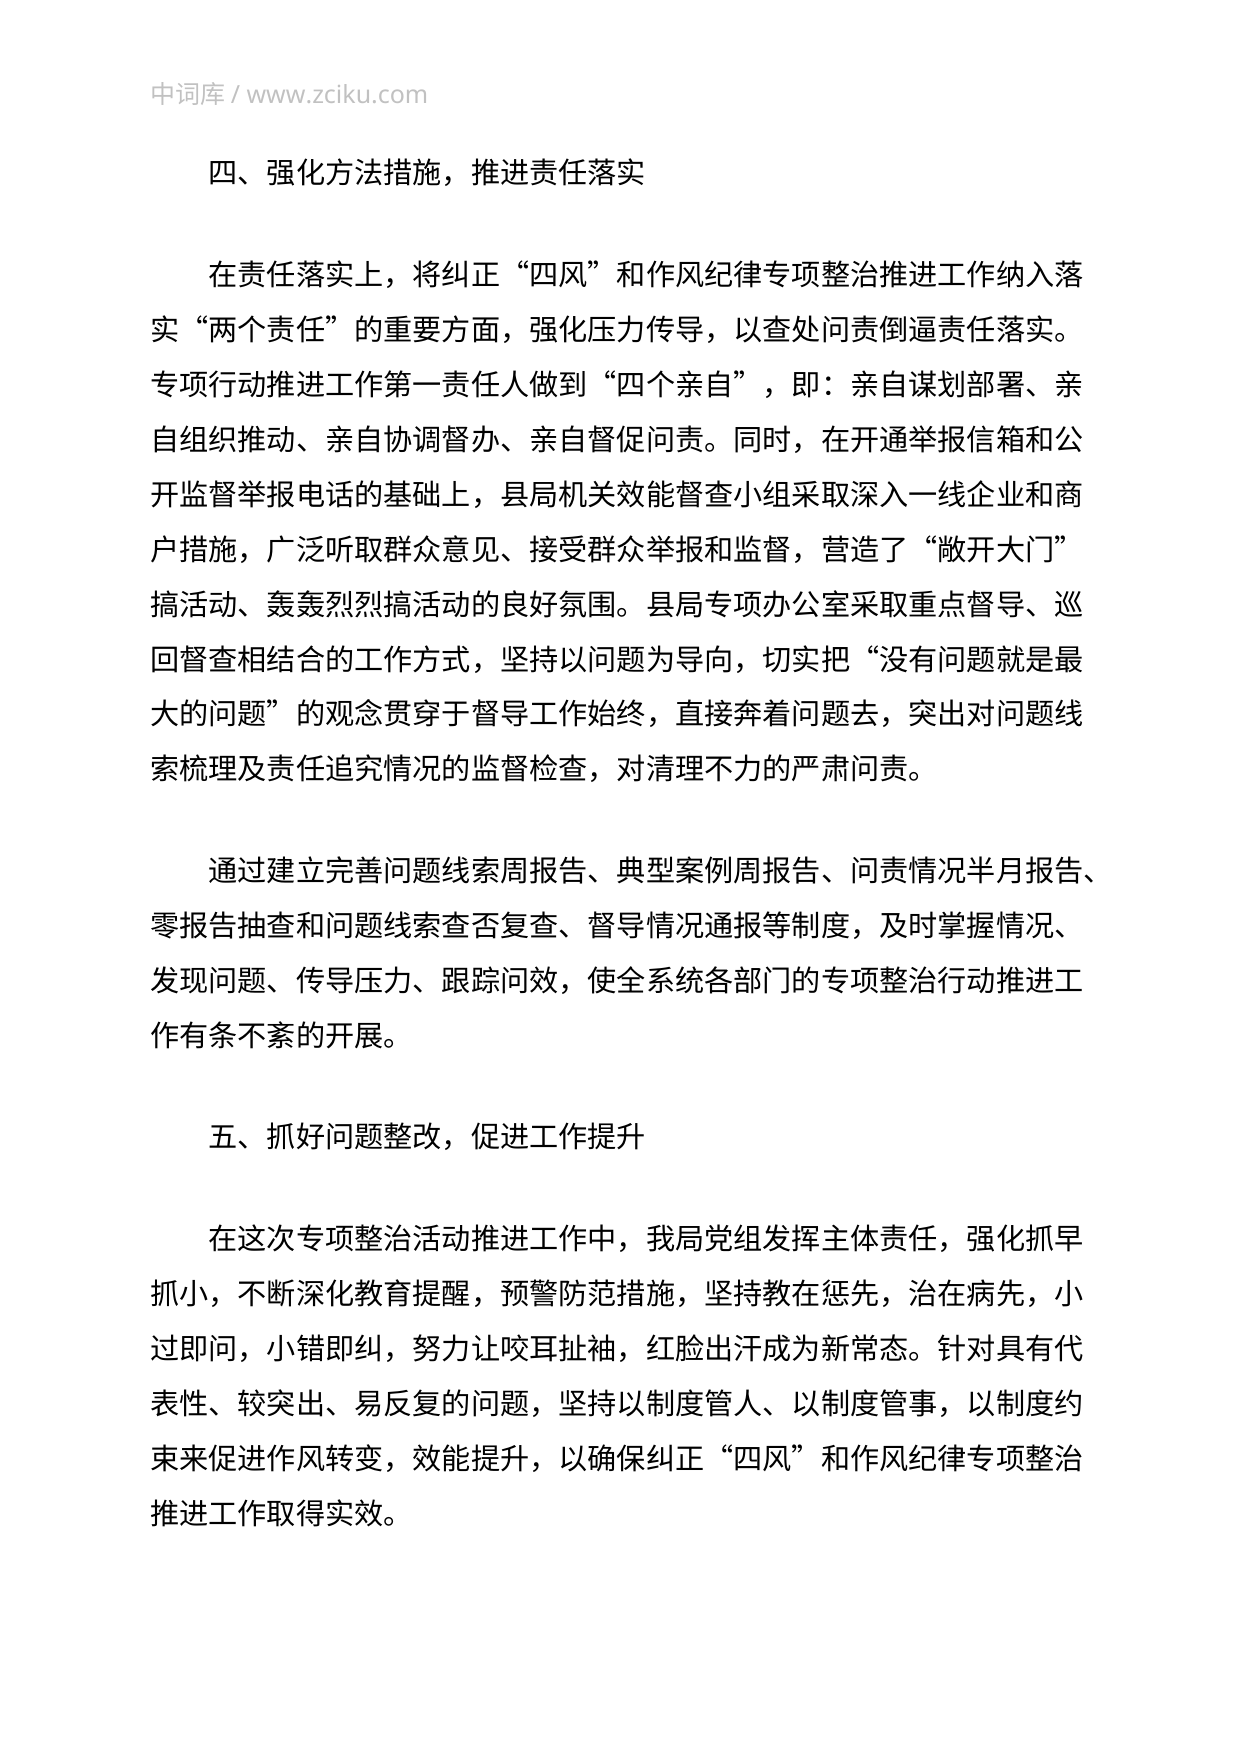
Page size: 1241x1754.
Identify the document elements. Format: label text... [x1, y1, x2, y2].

text 通过建立完善问题线索周报告、典型案例周报告、问责情况半月报告、零报告抽查和问题线索查否复查、督导情况通报等制度，及时掌握情况、发现问题、传导压力、跟踪问效，使全系统各部门的专项整治行动推进工作有条不紊的开展。 [150, 848, 1090, 1054]
text 在这次专项整治活动推进工作中，我局党组发挥主体责任，强化抓早抓小，不断深化教育提醒，预警防范措施，坚持教在惩先，治在病先，小过即问，小错即纠，努力让咬耳扯袖，红脸出汗成为新常态。针对具有代表性、较突出、易反复的问题，坚持以制度管人、以制度管事，以制度约束来促进作风转变，效能提升，以确保纠正“四风”和作风纪律专项整治推进工作取得实效。 [150, 1216, 1090, 1533]
text 在责任落实上，将纠正“四风”和作风纪律专项整治推进工作纳入落实“两个责任”的重要方面，强化压力传导，以查处问责倒逼责任落实。专项行动推进工作第一责任人做到“四个亲自”，即：亲自谋划部署、亲自组织推动、亲自协调督办、亲自督促问责。同时，在开通举报信箱和公开监督举报电话的基础上，县局机关效能督查小组采取深入一线企业和商户措施，广泛听取群众意见、接受群众举报和监督，营造了“敞开大门”搞活动、轰轰烈烈搞活动的良好氛围。县局专项办公室采取重点督导、巡回督查相结合的工作方式，坚持以问题为导向，切实把“没有问题就是最大的问题”的观念贯穿于督导工作始终，直接奔着问题去，突出对问题线索梳理及责任追究情况的监督检查，对清理不力的严肃问责。 [150, 252, 1090, 788]
text 四、强化方法措施，推进责任落实 [150, 150, 1090, 192]
text 五、抓好问题整改，促进工作提升 [150, 1114, 1090, 1156]
